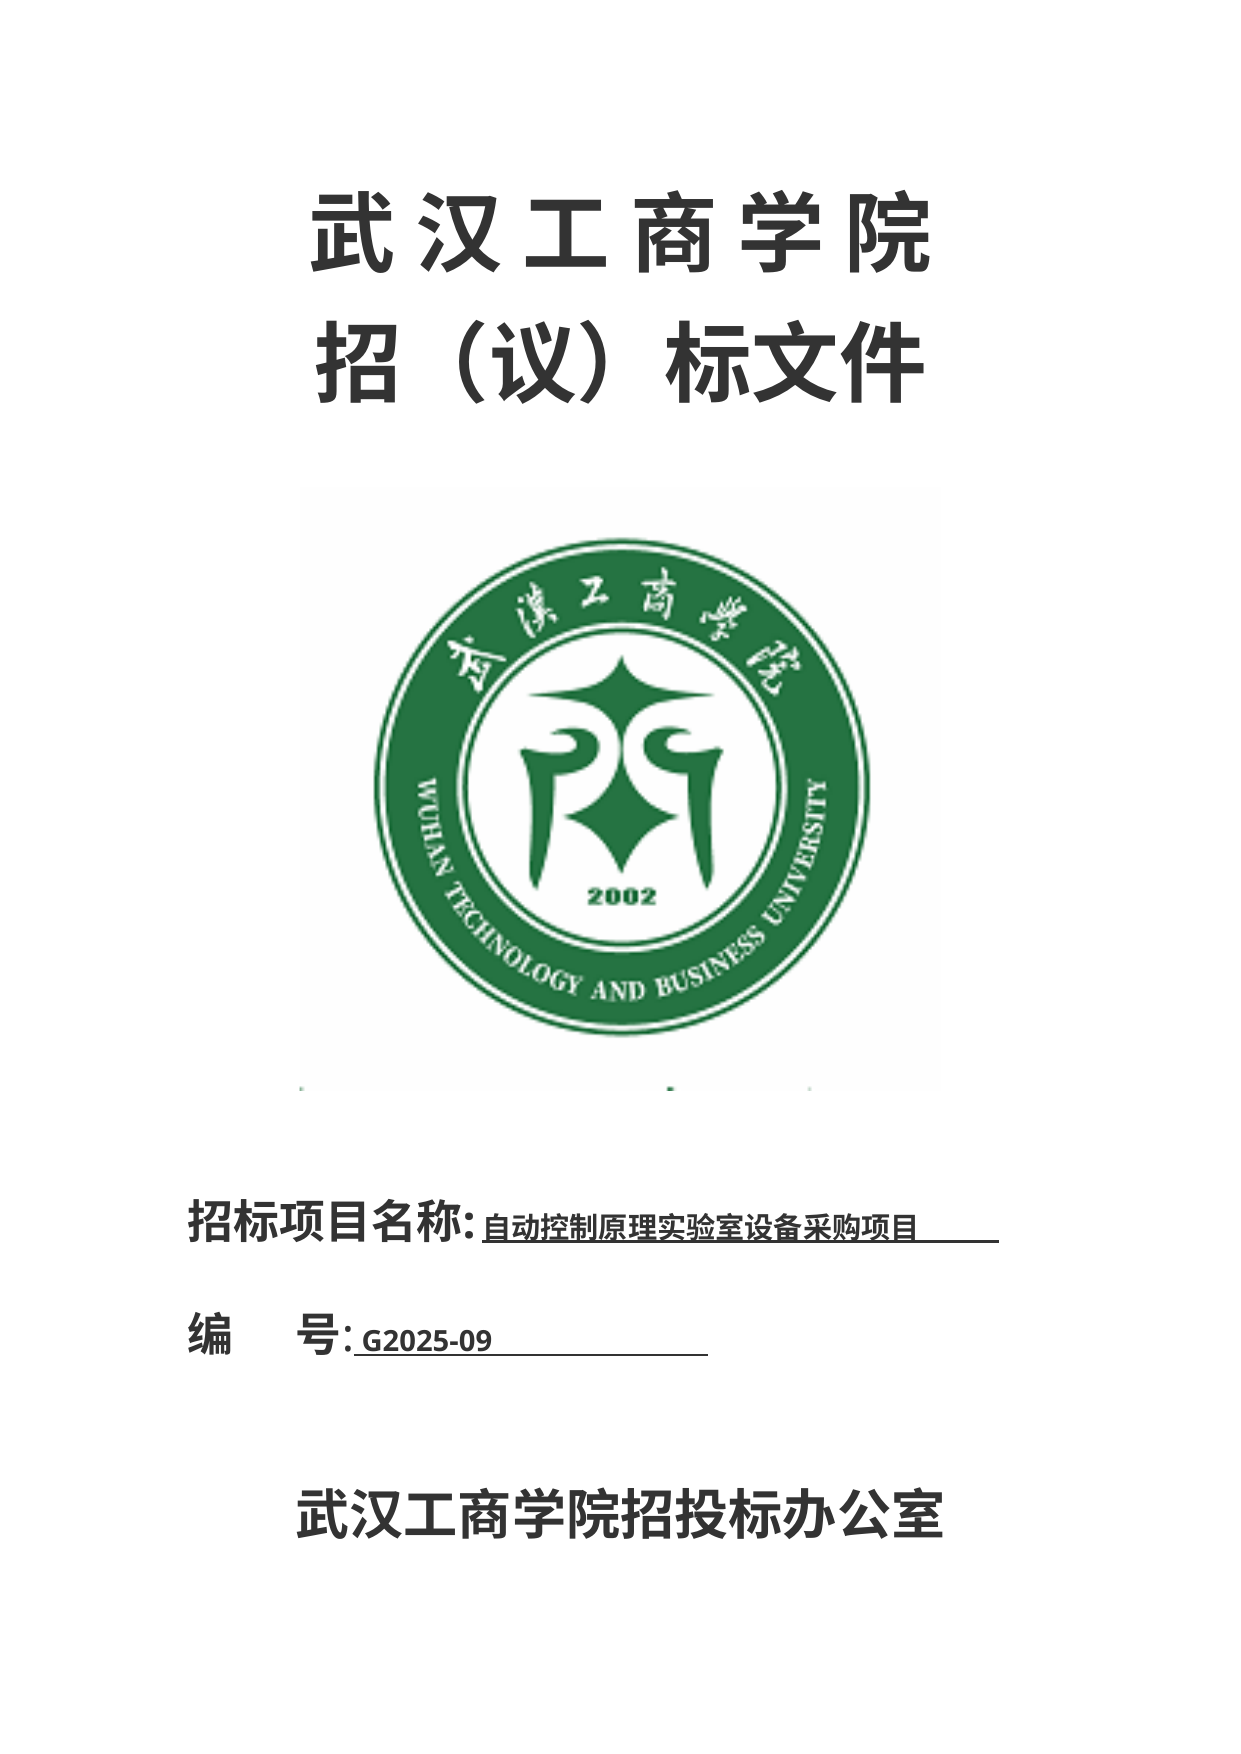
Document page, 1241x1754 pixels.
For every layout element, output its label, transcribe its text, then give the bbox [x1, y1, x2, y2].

text 武汉工商学院招投标办公室 [187, 1462, 1053, 1559]
text 武 汉 工 商 学 院 [187, 162, 1053, 292]
text 招标项目名称: 自动控制原理实验室设备采购项目 [187, 1169, 1053, 1267]
text 编 号: G2025-09 [187, 1283, 1053, 1381]
text 招（议）标文件 [187, 292, 1053, 422]
picture [299, 487, 941, 1091]
